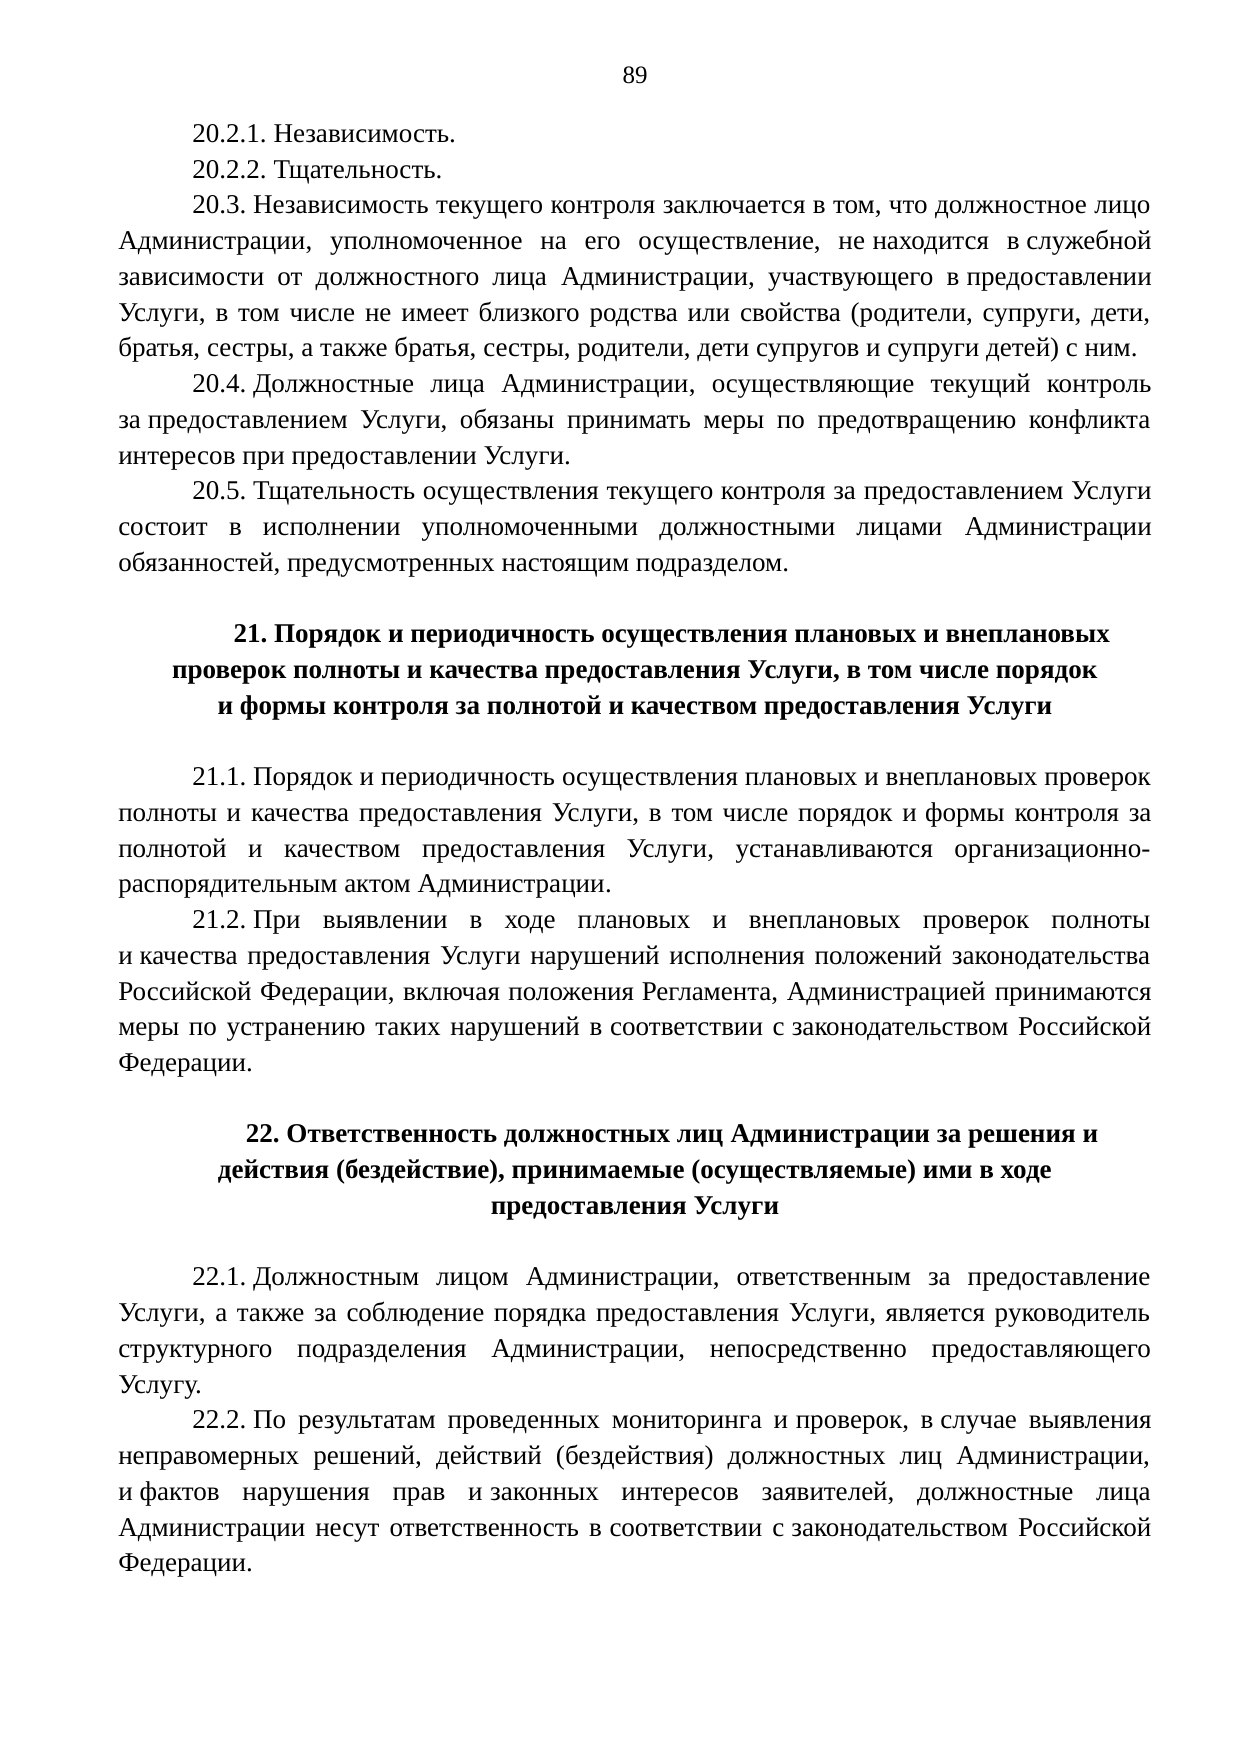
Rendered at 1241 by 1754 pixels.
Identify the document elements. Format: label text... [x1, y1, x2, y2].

text 22. Ответственность должностных лиц Администрации за решения и действия (бездействие), принимаемые (осуществляемые) ими в ходе предоставления Услуги [118, 1118, 1152, 1220]
text 21. Порядок и периодичность осуществления плановых и внеплановых проверок полноты и качества предоставления Услуги, в том числе порядок и формы контроля за полнотой и качеством предоставления Услуги [118, 617, 1152, 720]
text 22.2. По результатам проведенных мониторинга и проверок, в случае выявления неправомерных решений, действий (бездействия) должностных лиц Администрации, и фактов нарушения прав и законных интересов заявителей, должностные лица Администрации несут ответственность в соответствии с законодательством Российской Федерации. [118, 1403, 1152, 1577]
text 21.1. Порядок и периодичность осуществления плановых и внеплановых проверок полноты и качества предоставления Услуги, в том числе порядок и формы контроля за полнотой и качеством предоставления Услуги, устанавливаются организационно-распорядительным актом Администрации. [118, 760, 1152, 899]
text 20.5. Тщательность осуществления текущего контроля за предоставлением Услуги состоит в исполнении уполномоченными должностными лицами Администрации обязанностей, предусмотренных настоящим подразделом. [118, 474, 1152, 577]
text 21.2. При выявлении в ходе плановых и внеплановых проверок полноты и качества предоставления Услуги нарушений исполнения положений законодательства Российской Федерации, включая положения Регламента, Администрацией принимаются меры по устранению таких нарушений в соответствии с законодательством Российской Федерации. [118, 903, 1152, 1077]
text 22.1. Должностным лицом Администрации, ответственным за предоставление Услуги, а также за соблюдение порядка предоставления Услуги, является руководитель структурного подразделения Администрации, непосредственно предоставляющего Услугу. [118, 1261, 1152, 1399]
text 20.2.1. Независимость. [118, 117, 1152, 148]
text 20.2.2. Тщательность. [118, 153, 1152, 184]
text 20.4. Должностные лица Администрации, осуществляющие текущий контроль за предоставлением Услуги, обязаны принимать меры по предотвращению конфликта интересов при предоставлении Услуги. [118, 367, 1152, 470]
text 20.3. Независимость текущего контроля заключается в том, что должностное лицо Администрации, уполномоченное на его осуществление, не находится в служебной зависимости от должностного лица Администрации, участвующего в предоставлении Услуги, в том числе не имеет близкого родства или свойства (родители, супруги, дети, братья, сестры, а также братья, сестры, родители, дети супругов и супруги детей) с ним. [118, 189, 1152, 363]
